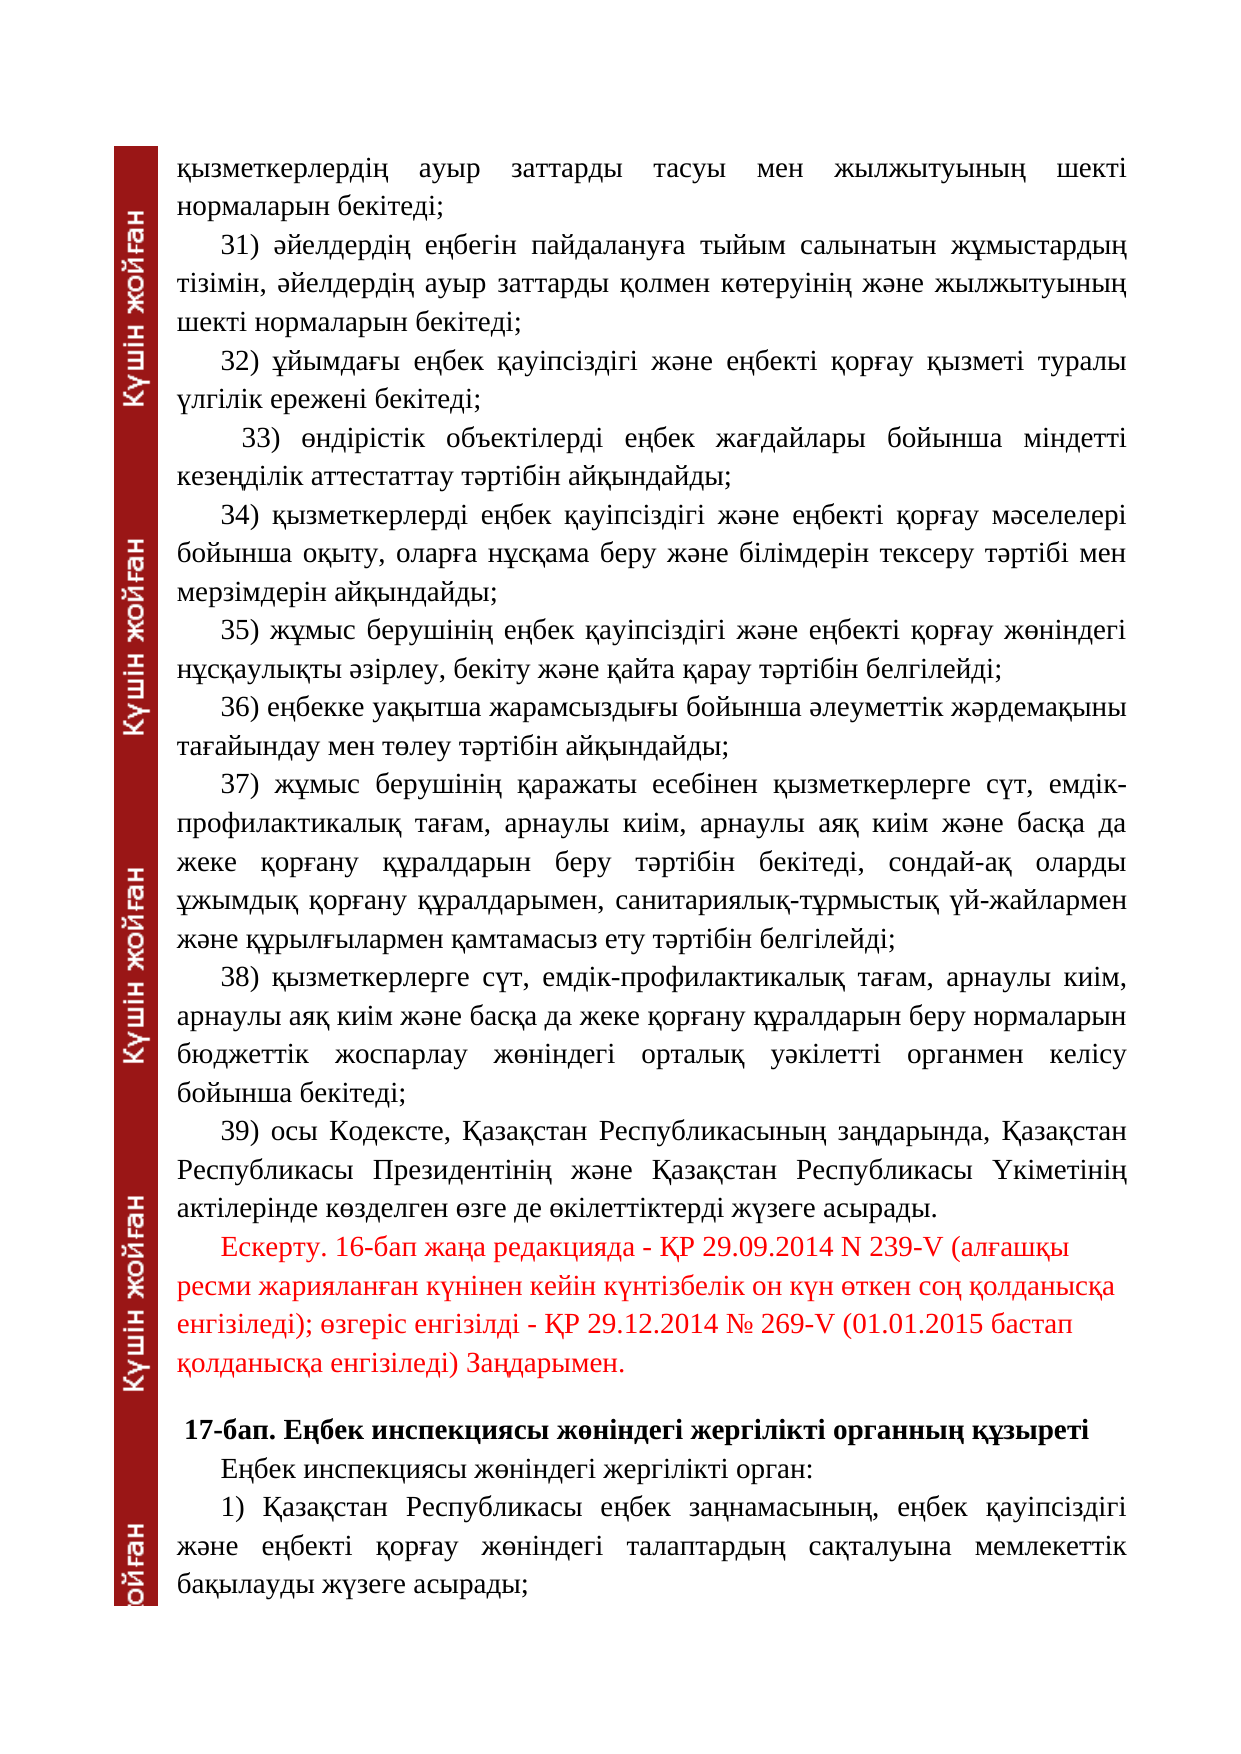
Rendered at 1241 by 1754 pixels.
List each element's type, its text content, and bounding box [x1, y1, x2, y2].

picture [114, 762, 158, 767]
picture [114, 1484, 158, 1489]
text 39) осы Кодексте, Қазақстан Республикасының заңдарында, Қазақстан Республикасы Президентінің және Қазақстан Республикасы Үкіметінің актілерінде көзделген өзге де өкілеттіктерді жүзеге асырады. [112, 1113, 1128, 1224]
text 36) еңбекке уақытша жарамсыздығы бойынша әлеуметтік жәрдемақыны тағайындау мен төлеу тәртібін айқындайды; [112, 689, 1128, 762]
text 31) әйелдердің еңбегін пайдалануға тыйым салынатын жұмыстардың тізімін, әйелдердің ауыр заттарды қолмен көтеруінің және жылжытуының шекті нормаларын бекітеді; [112, 227, 1128, 338]
picture [114, 146, 158, 150]
text 34) қызметкерлерді еңбек қауіпсіздігі және еңбекті қорғау мәселелері бойынша оқыту, оларға нұсқама беру және білімдерін тексеру тәртібі мен мерзімдерін айқындайды; [112, 497, 1128, 607]
text 17-бап. Еңбек инспекциясы жөніндегі жергілікті органның құзыреті [112, 1412, 1128, 1446]
text 32) ұйымдағы еңбек қауіпсіздігі және еңбекті қорғау қызметі туралы үлгілік ережені бекітеді; [112, 343, 1128, 415]
picture [114, 222, 158, 227]
text Ескерту. 16-бап жаңа редакцияда - ҚР 29.09.2014 N 239-V (алғашқы ресми жарияланған күнінен кейiн күнтiзбелiк он күн өткен соң қолданысқа енгiзiледi); өзгеріс енгізілді - ҚР 29.12.2014 № 269-V (01.01.2015 бастап қолданысқа енгізіледі) Заңдарымен. [112, 1229, 1128, 1408]
picture [114, 684, 158, 689]
picture [114, 415, 158, 420]
picture [114, 492, 158, 497]
text 38) қызметкерлерге сүт, емдік-профилактикалық тағам, арнаулы киім, арнаулы аяқ киім және басқа да жеке қорғану құралдарын беру нормаларын бюджеттік жоспарлау жөніндегі орталық уәкілетті органмен келісу бойынша бекітеді; [112, 959, 1128, 1108]
picture [114, 1446, 158, 1451]
picture [114, 1600, 158, 1606]
text 1) Қазақстан Республикасы еңбек заңнамасының, еңбек қауіпсіздігі және еңбекті қорғау жөніндегі талаптардың сақталуына мемлекеттік бақылауды жүзеге асырады; [112, 1489, 1128, 1600]
picture [114, 954, 158, 959]
picture [114, 1108, 158, 1113]
text 35) жұмыс берушiнiң еңбек қауiпсiздiгi және еңбектi қорғау жөнiндегi нұсқаулықты әзiрлеу, бекiту және қайта қарау тәртібін белгілейді; [112, 612, 1128, 684]
text Еңбек инспекциясы жөніндегі жергілікті орган: [112, 1451, 1128, 1484]
text 37) жұмыс берушінің қаражаты есебінен қызметкерлерге сүт, емдік-профилактикалық тағам, арнаулы киім, арнаулы аяқ киім және басқа да жеке қорғану құралдарын беру тәртібін бекітеді, сондай-ақ оларды ұжымдық қорғану құралдарымен, санитариялық-тұрмыстық үй-жайлармен және құрылғылармен қамтамасыз ету тәртібін белгілейді; [112, 767, 1128, 954]
text 33) өндірістік объектілерді еңбек жағдайлары бойынша міндетті кезеңділік аттестаттау тәртібін айқындайды; [112, 420, 1128, 492]
picture [114, 1408, 158, 1412]
picture [114, 607, 158, 612]
picture [114, 338, 158, 343]
picture [114, 1224, 158, 1229]
